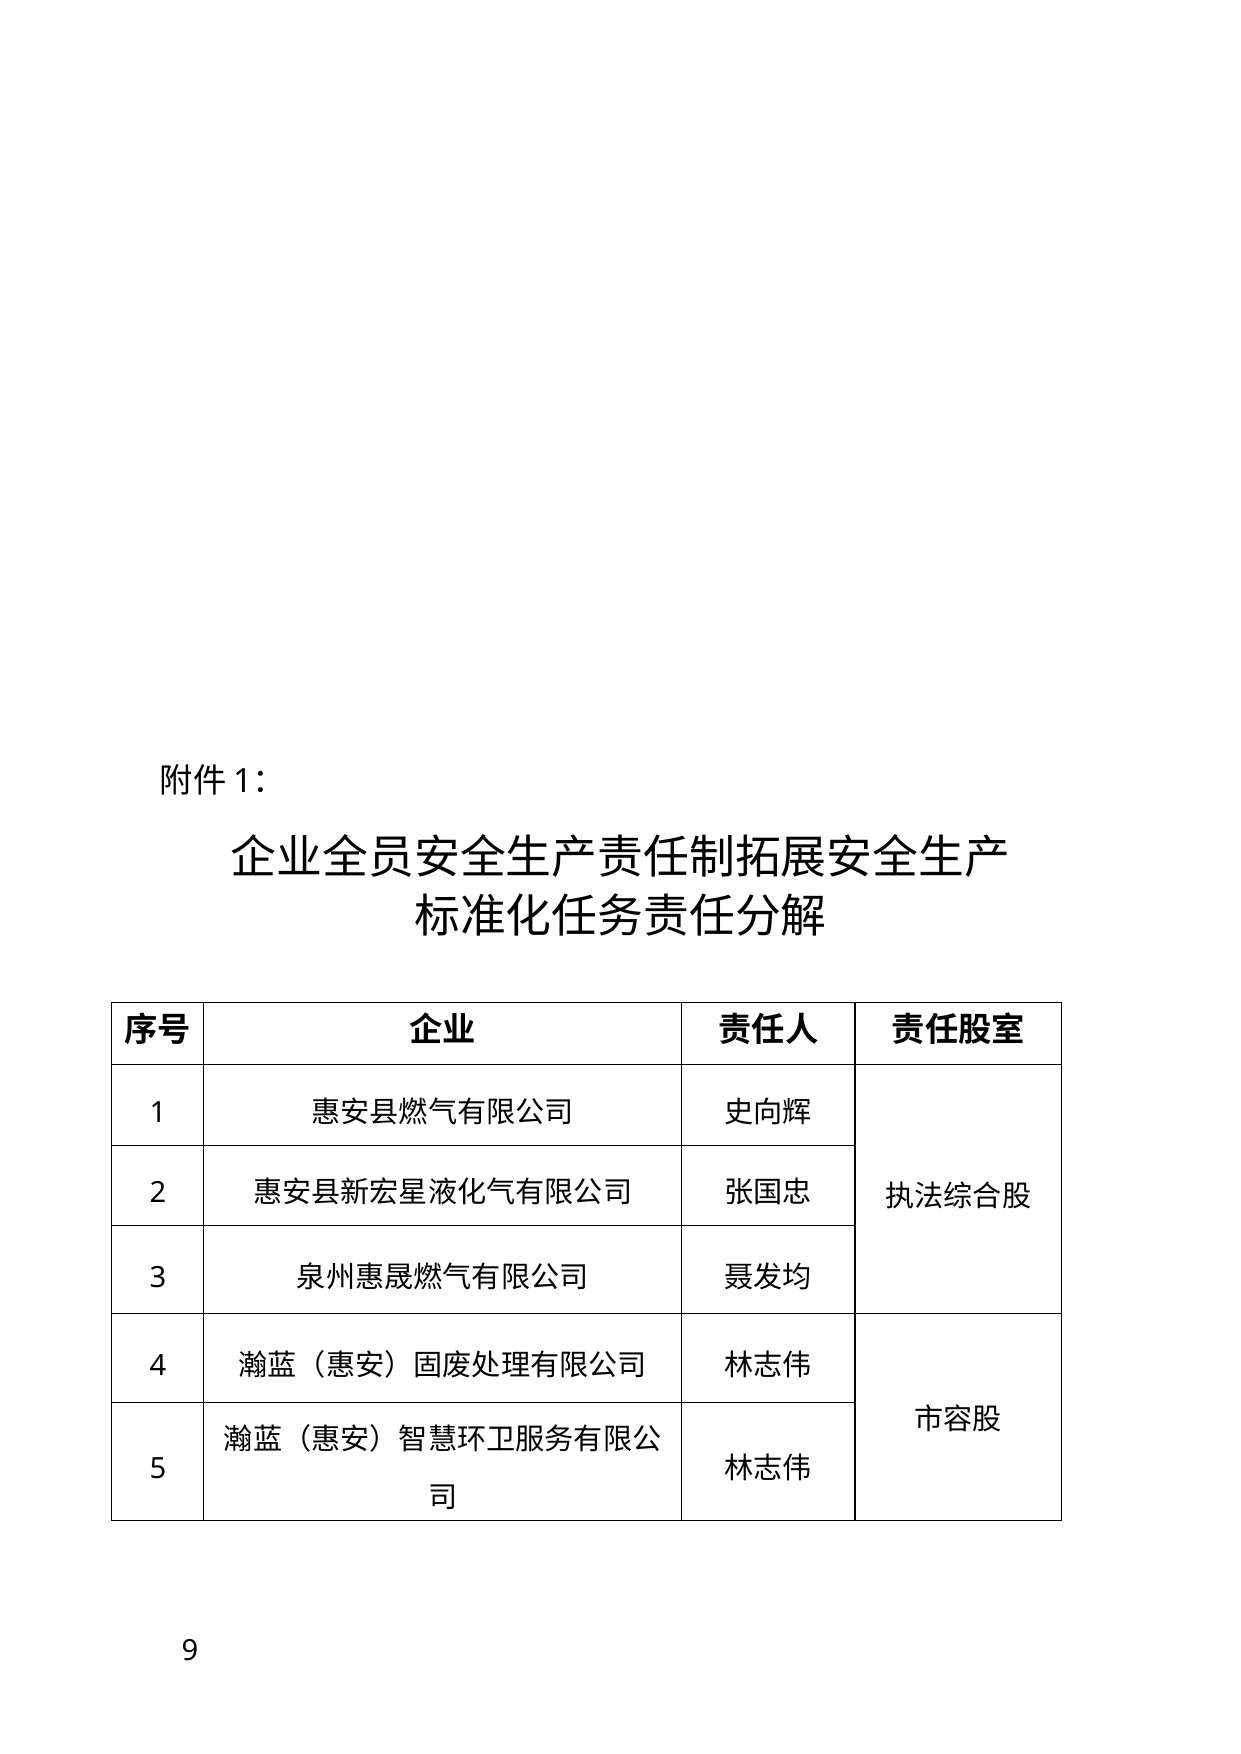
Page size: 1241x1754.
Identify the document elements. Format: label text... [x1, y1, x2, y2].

table_cell 惠安县燃气有限公司 [204, 1065, 681, 1145]
table_cell 4 [112, 1314, 203, 1402]
table_header 责任股室 [856, 1003, 1061, 1064]
table_cell 市容股 [856, 1314, 1061, 1519]
table_header 序号 [112, 1003, 203, 1064]
text 标准化任务责任分解 [159, 885, 1081, 944]
text 附件1： [159, 746, 1081, 804]
table_cell 林志伟 [682, 1314, 854, 1402]
table_cell 2 [112, 1146, 203, 1225]
table_cell 聂发均 [682, 1226, 854, 1313]
table_header 企业 [204, 1003, 681, 1064]
table_cell 泉州惠晟燃气有限公司 [204, 1226, 681, 1313]
table_cell 瀚蓝（惠安）智慧环卫服务有限公司 [204, 1403, 681, 1519]
table_cell 张国忠 [682, 1146, 854, 1225]
table_cell 史向辉 [682, 1065, 854, 1145]
table_cell 1 [112, 1065, 203, 1145]
text 企业全员安全生产责任制拓展安全生产 [159, 827, 1081, 885]
table_cell 5 [112, 1403, 203, 1519]
table_cell 惠安县新宏星液化气有限公司 [204, 1146, 681, 1225]
table_cell 林志伟 [682, 1403, 854, 1519]
table_cell 瀚蓝（惠安）固废处理有限公司 [204, 1314, 681, 1402]
table_cell 执法综合股 [856, 1065, 1061, 1313]
table_cell 3 [112, 1226, 203, 1313]
table_header 责任人 [682, 1003, 854, 1064]
